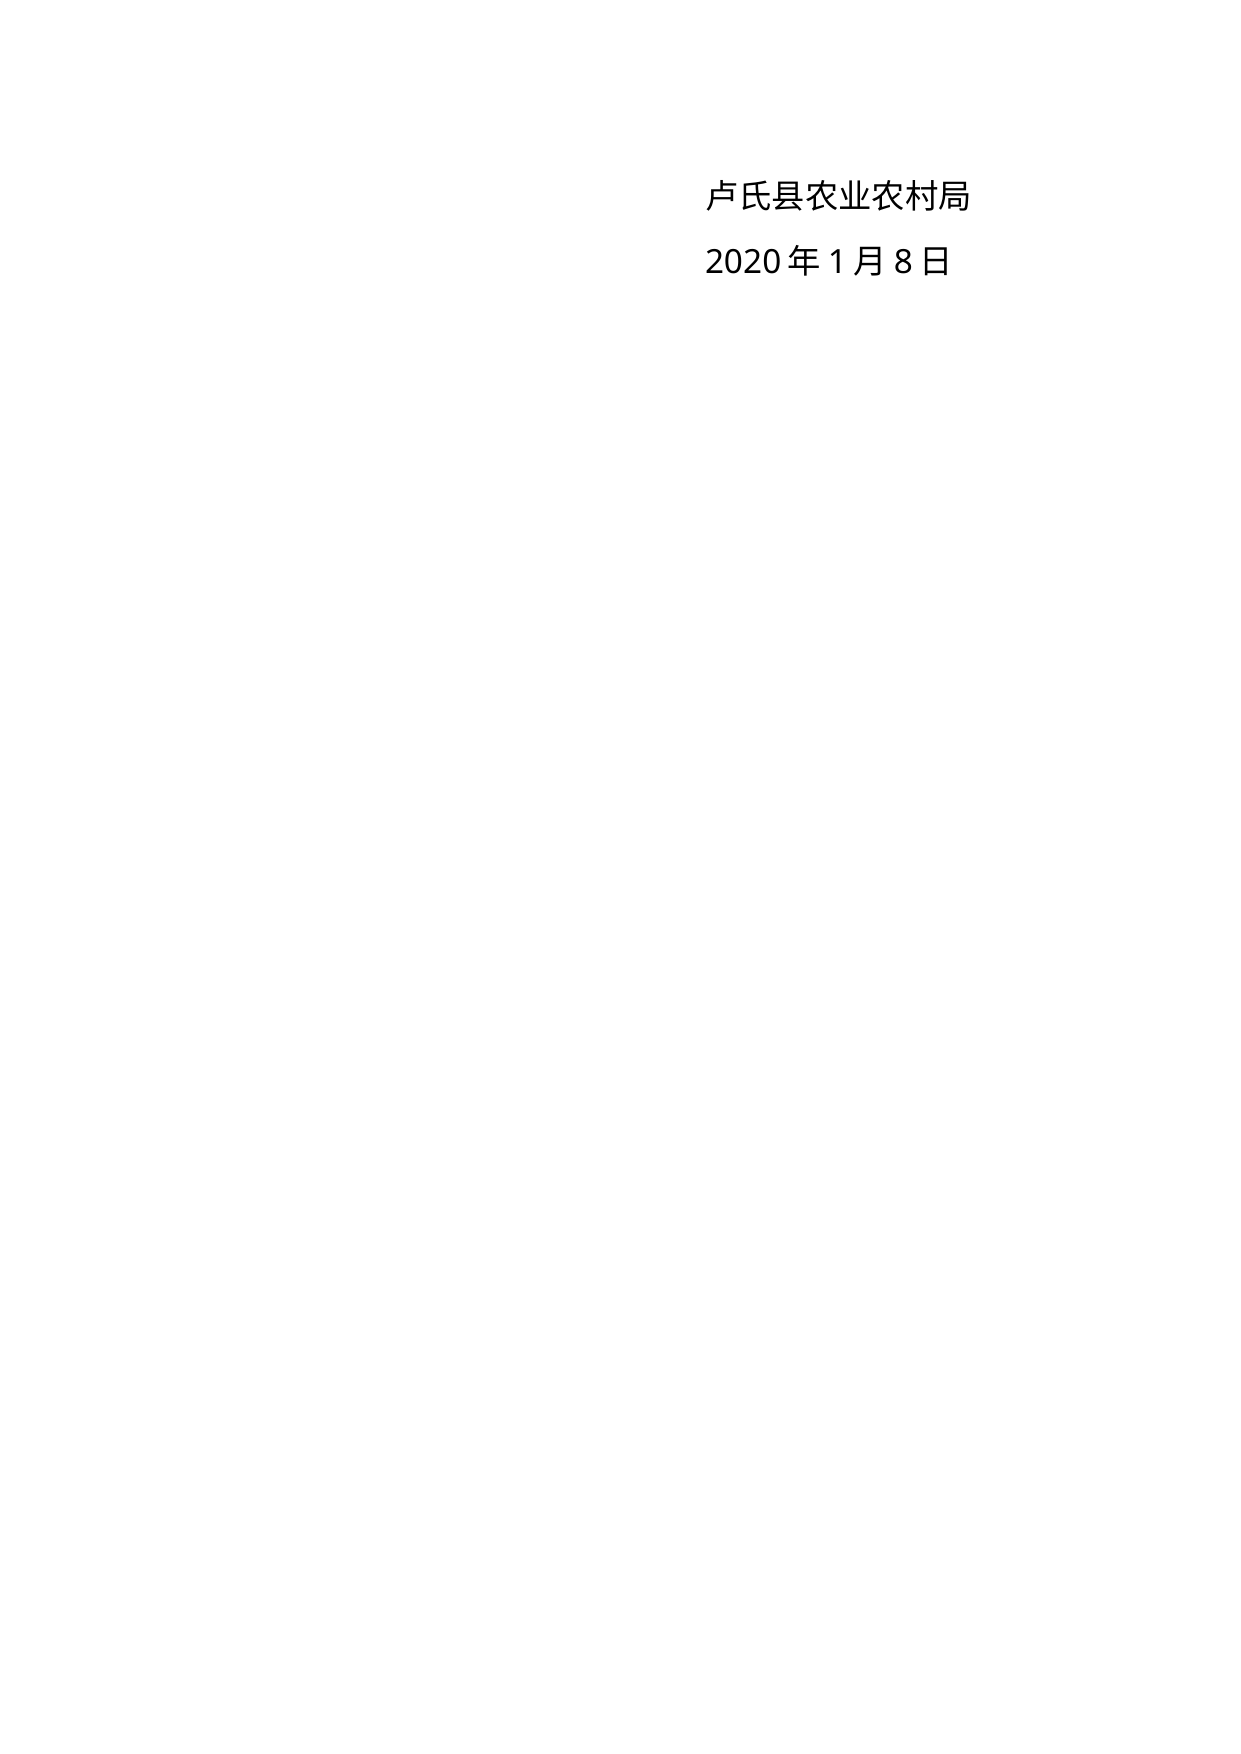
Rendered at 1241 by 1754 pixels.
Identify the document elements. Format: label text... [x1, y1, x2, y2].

text 2020年1月8日 [187, 227, 1053, 292]
text 卢氏县农业农村局 [187, 162, 1053, 227]
